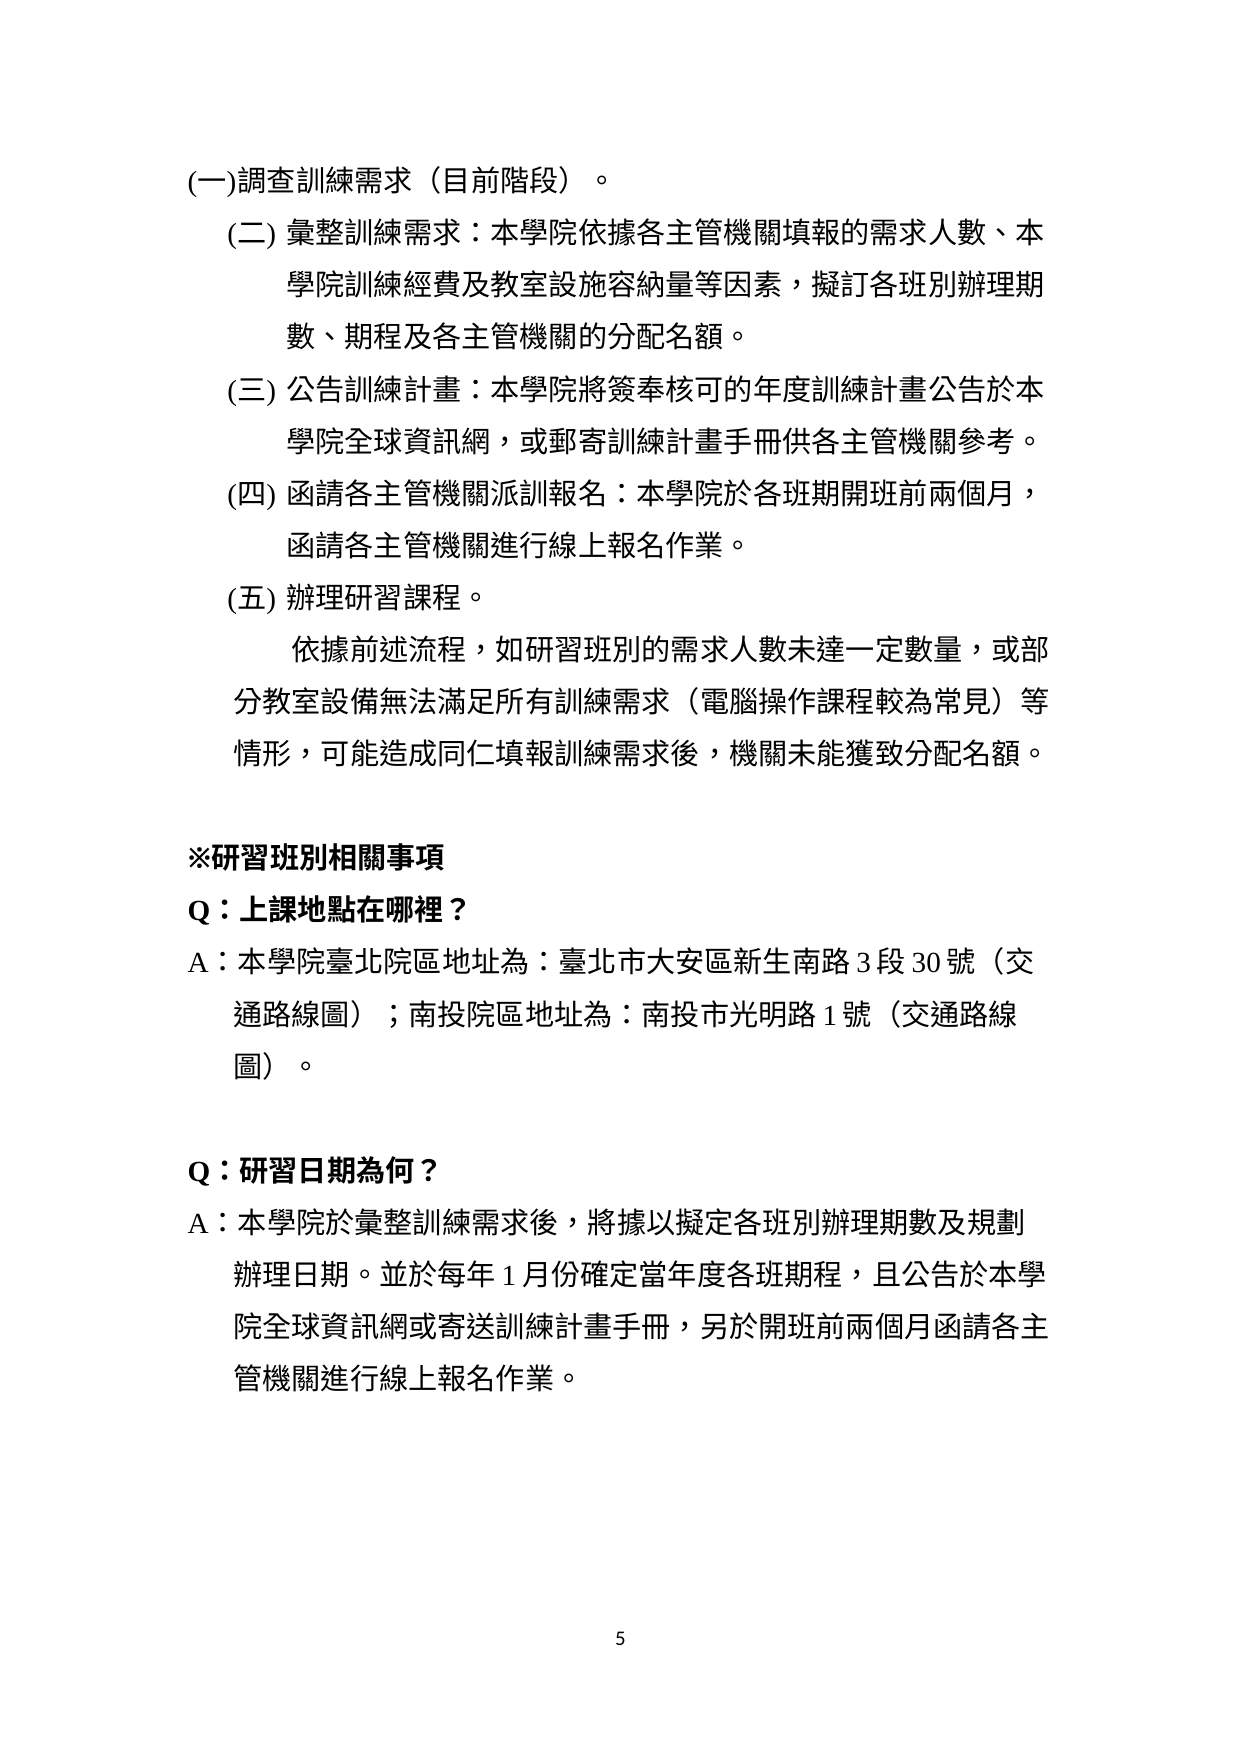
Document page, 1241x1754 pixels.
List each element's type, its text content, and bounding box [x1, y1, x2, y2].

text A：本學院臺北院區地址為：臺北市大安區新生南路3段30號（交通路線圖）；南投院區地址為：南投市光明路1號（交通路線圖）。 [187, 931, 1053, 1087]
text A：本學院於彙整訓練需求後，將據以擬定各班別辦理期數及規劃辦理日期。並於每年1月份確定當年度各班期程，且公告於本學院全球資訊網或寄送訓練計畫手冊，另於開班前兩個月函請各主管機關進行線上報名作業。 [187, 1192, 1053, 1400]
list 辦理研習課程。 [227, 567, 1053, 619]
list 函請各主管機關派訓報名：本學院於各班期開班前兩個月，函請各主管機關進行線上報名作業。 [227, 462, 1053, 567]
list 公告訓練計畫：本學院將簽奉核可的年度訓練計畫公告於本學院全球資訊網，或郵寄訓練計畫手冊供各主管機關參考。 [227, 358, 1053, 462]
subtitle Q：上課地點在哪裡？ [187, 879, 1053, 931]
list 彙整訓練需求：本學院依據各主管機關填報的需求人數、本學院訓練經費及教室設施容納量等因素，擬訂各班別辦理期數、期程及各主管機關的分配名額。 [227, 202, 1053, 358]
subtitle Q：研習日期為何？ [187, 1139, 1053, 1192]
text 依據前述流程，如研習班別的需求人數未達一定數量，或部分教室設備無法滿足所有訓練需求（電腦操作課程較為常見）等情形，可能造成同仁填報訓練需求後，機關未能獲致分配名額。 [233, 619, 1053, 775]
subtitle ※研習班別相關事項 [187, 827, 1053, 879]
list 調查訓練需求（目前階段）。 [187, 150, 1053, 202]
